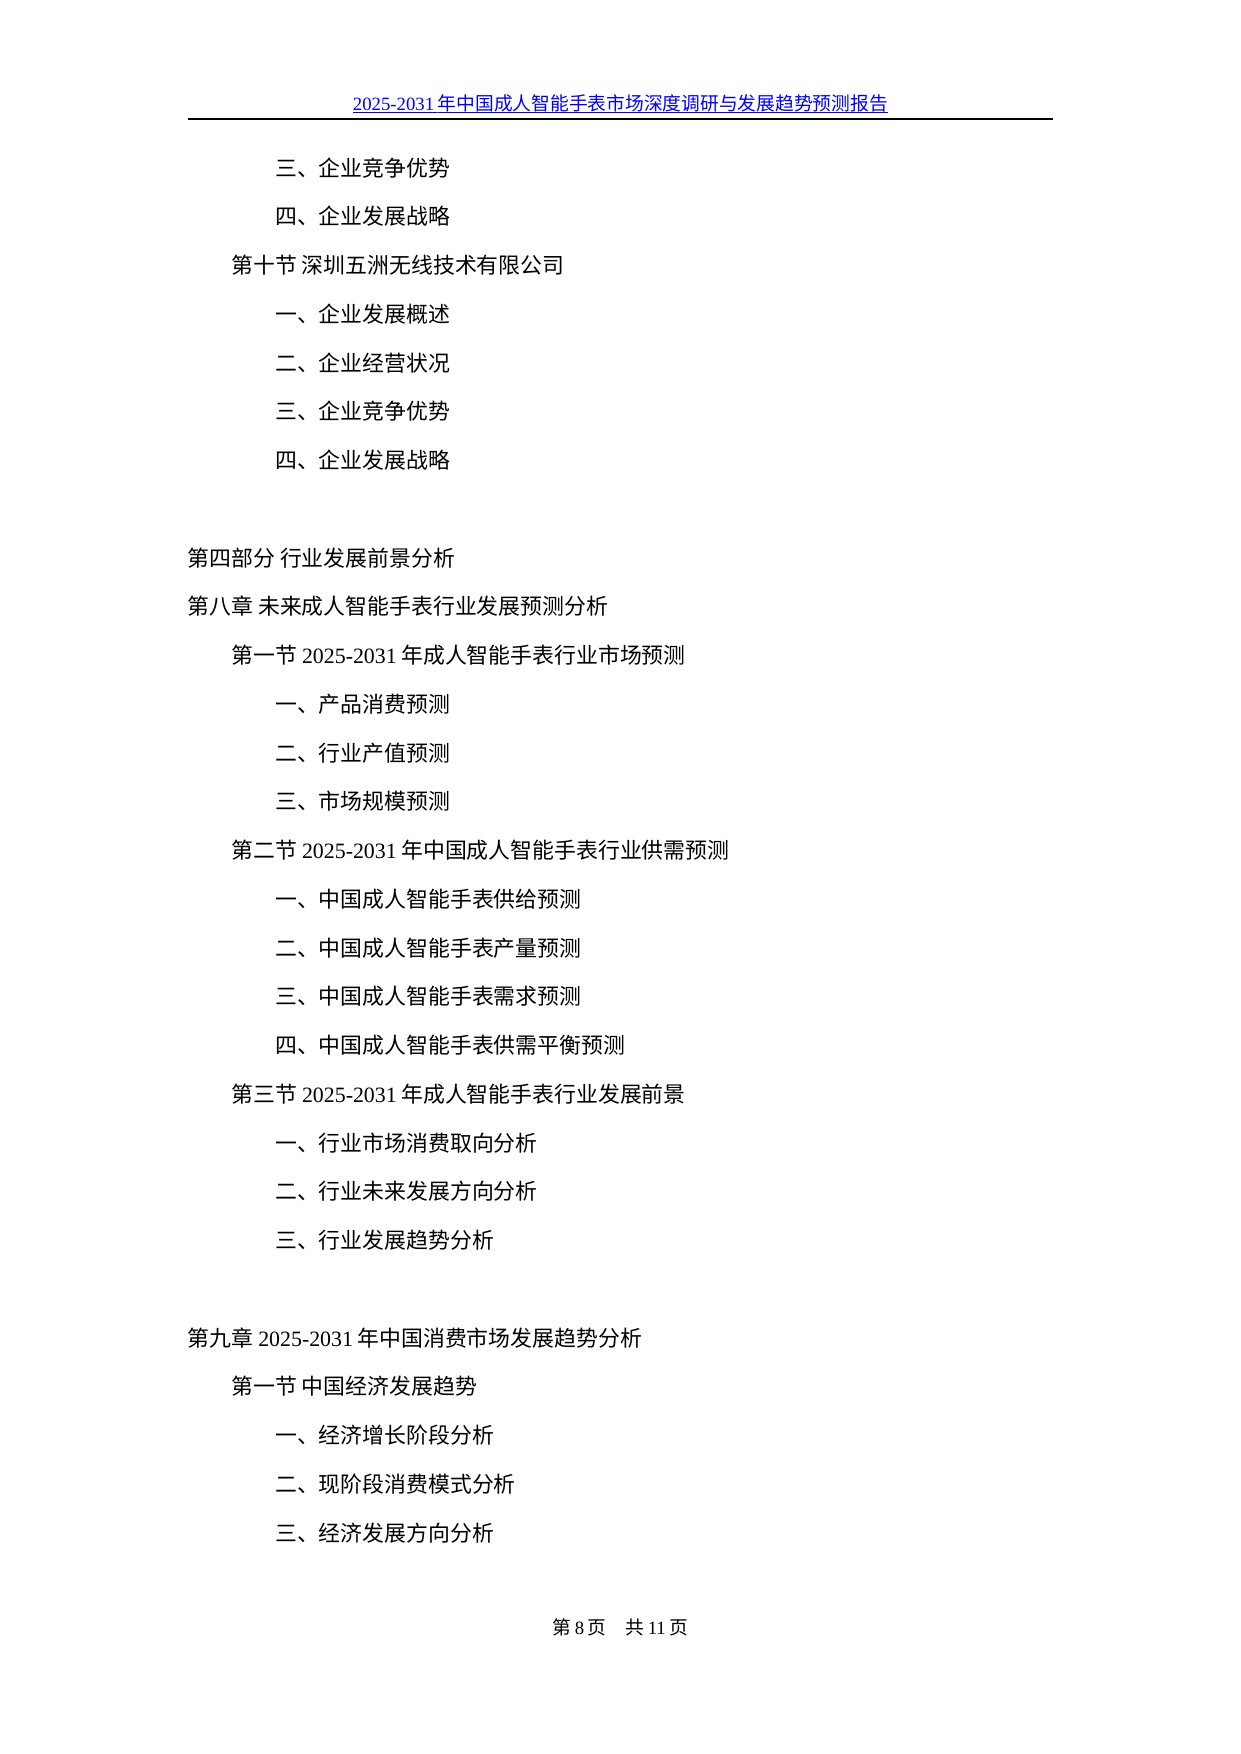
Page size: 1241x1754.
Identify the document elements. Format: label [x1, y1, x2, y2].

text [187, 150, 1053, 1548]
